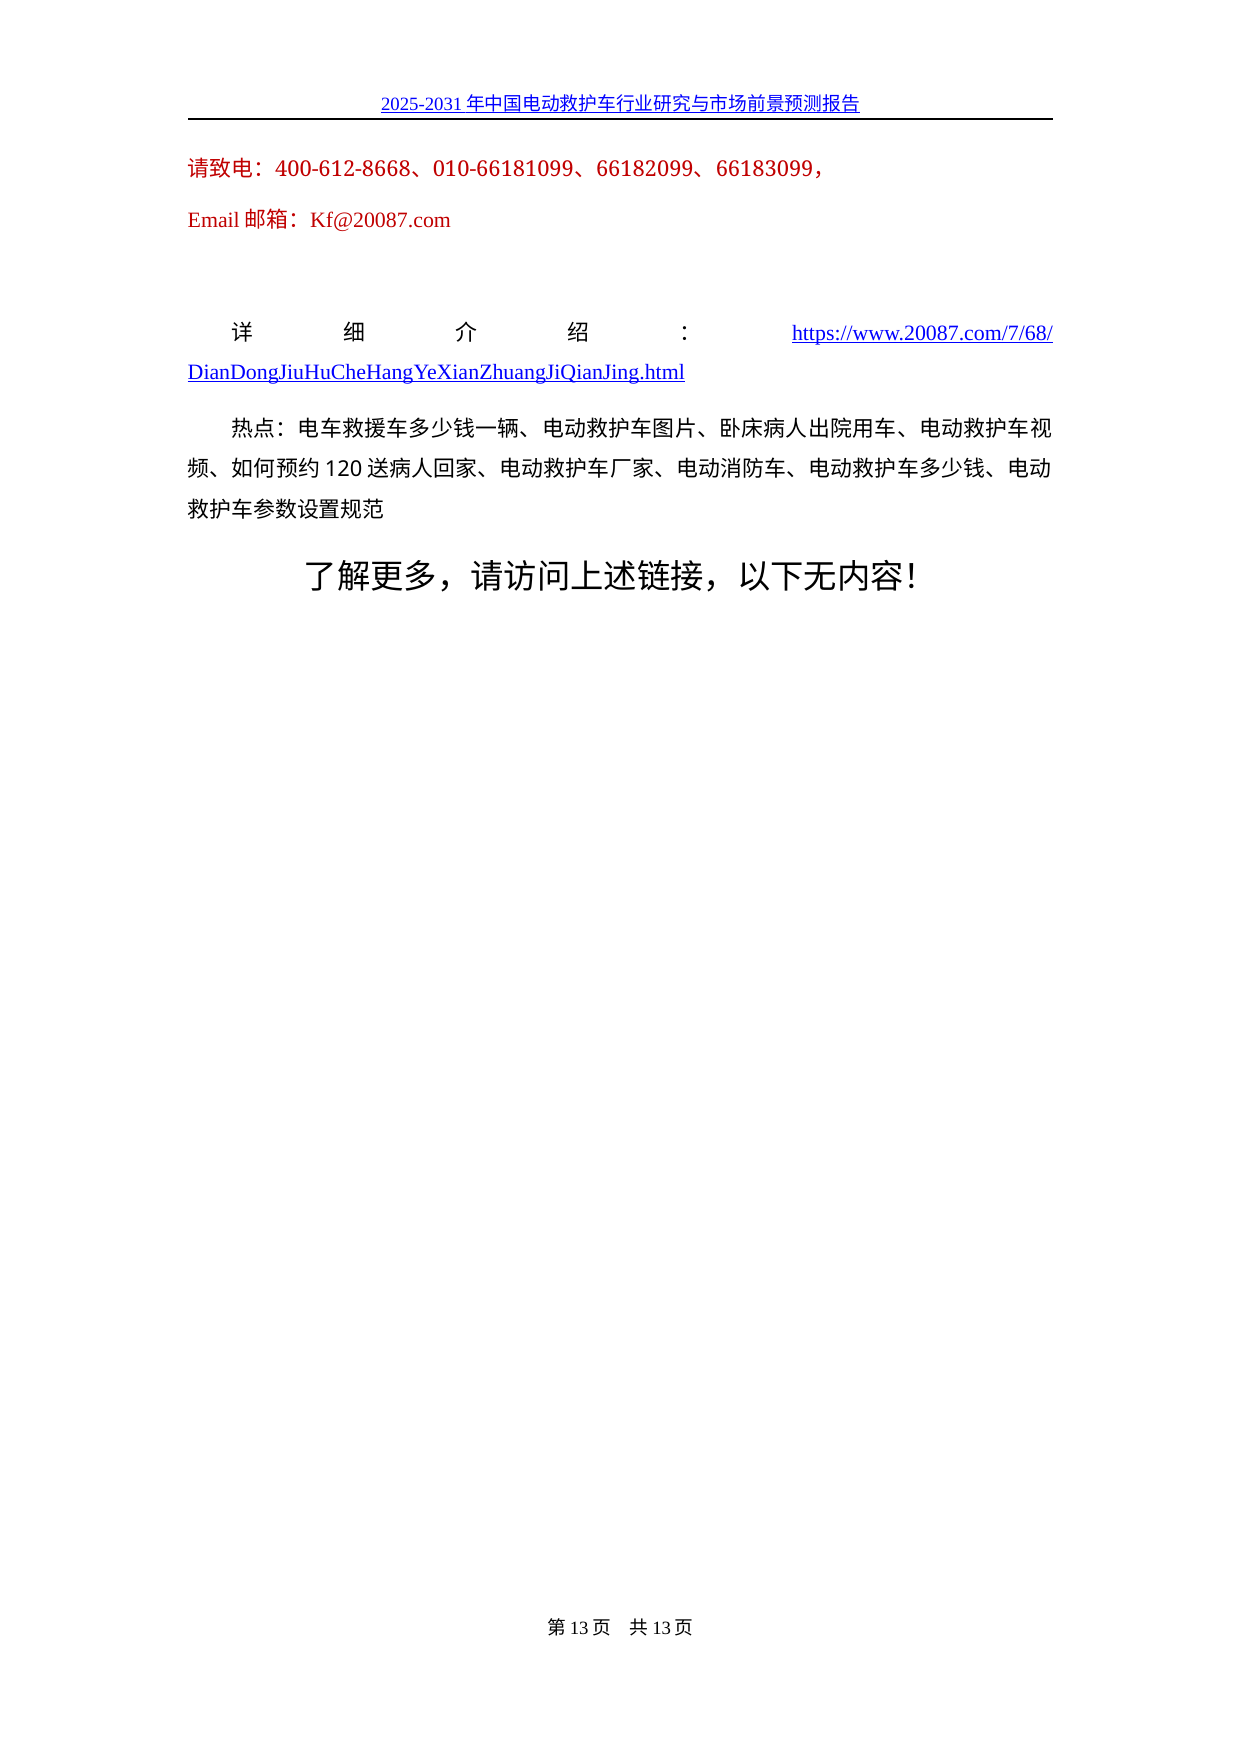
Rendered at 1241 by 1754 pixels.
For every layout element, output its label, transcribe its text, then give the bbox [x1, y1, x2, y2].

title 了解更多，请访问上述链接，以下无内容！ [187, 542, 1053, 607]
text 详细介绍：https://www.20087.com/7/68/DianDongJiuHuCheHangYeXianZhuangJiQianJing.html [187, 315, 1053, 388]
text Email邮箱：Kf@20087.com [187, 202, 1053, 234]
text 热点：电车救援车多少钱一辆、电动救护车图片、卧床病人出院用车、电动救护车视频、如何预约120送病人回家、电动救护车厂家、电动消防车、电动救护车多少钱、电动救护车参数设置规范 [187, 410, 1053, 524]
text 请致电：400-612-8668、010-66181099、66182099、66183099， [187, 150, 1053, 183]
